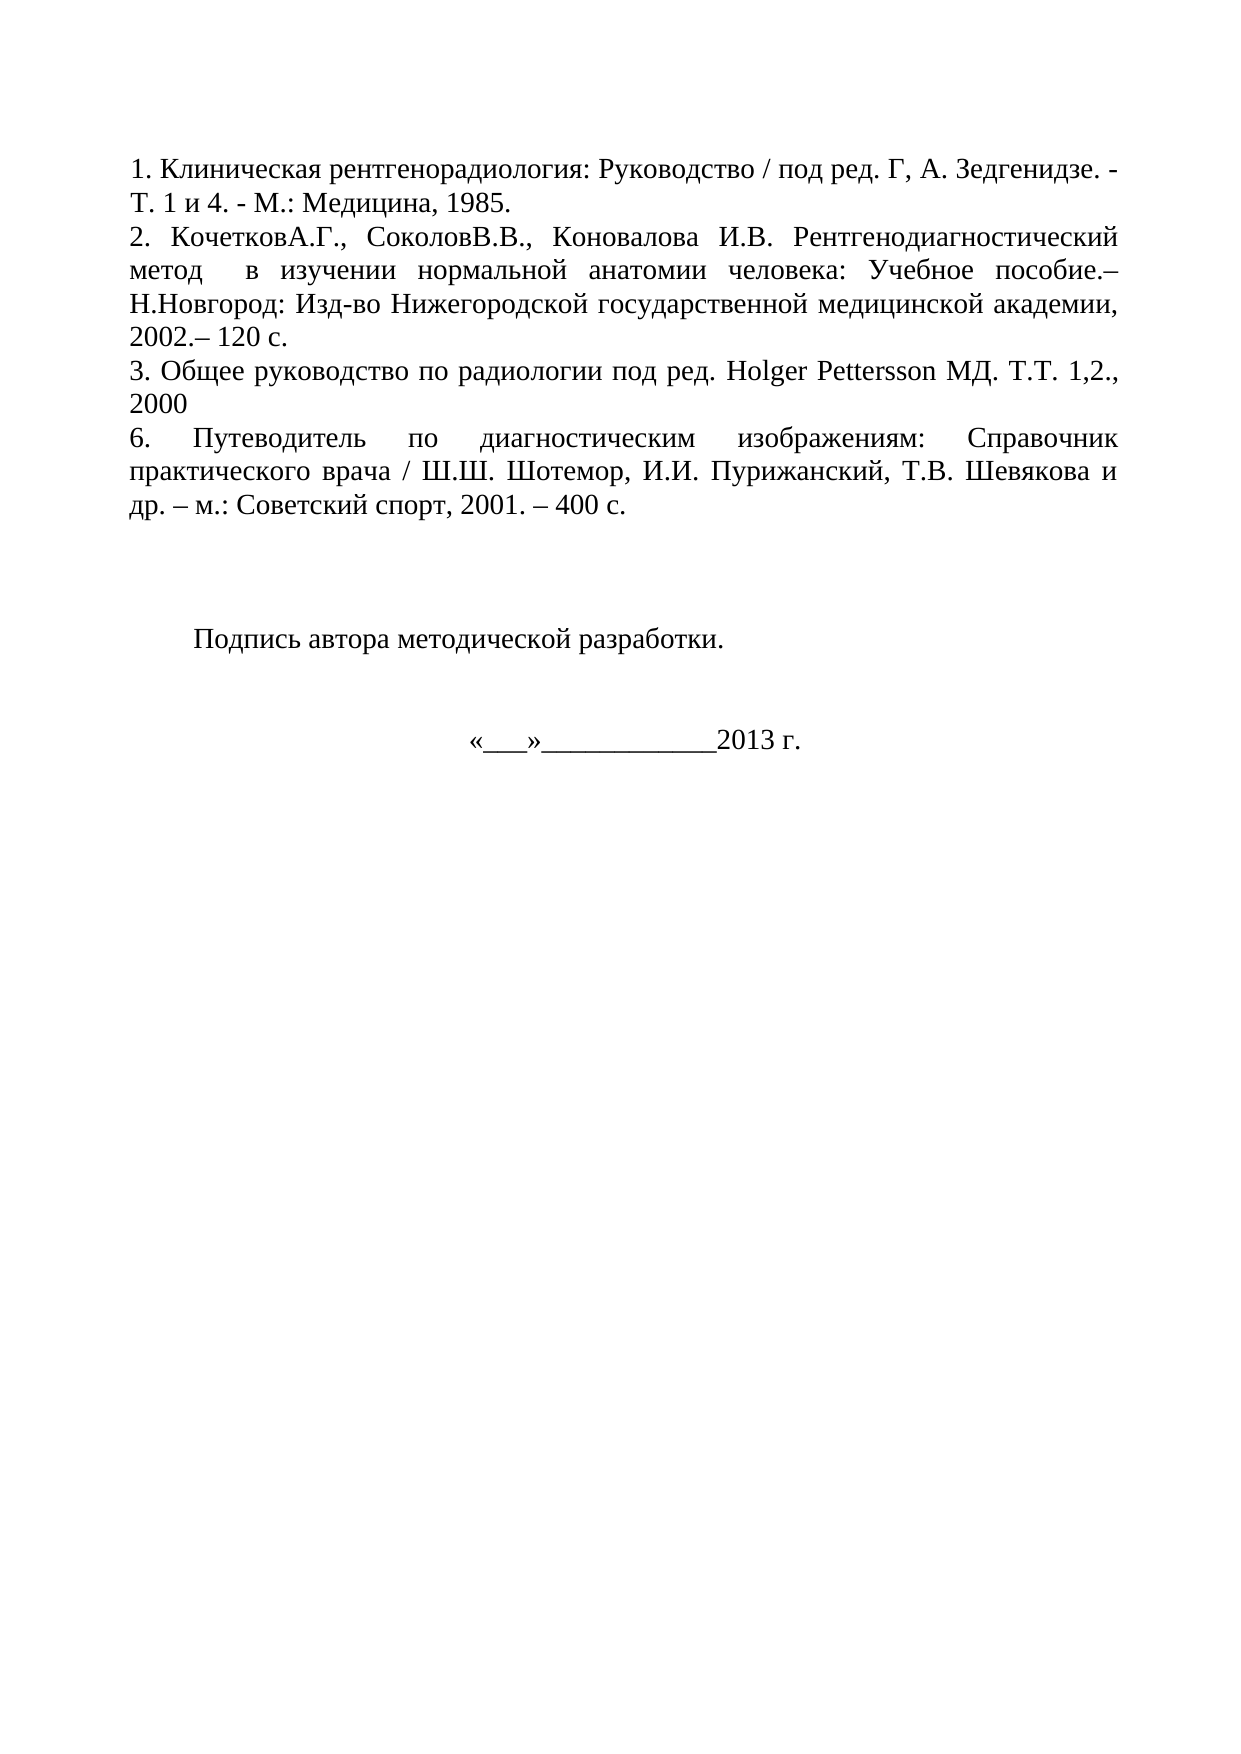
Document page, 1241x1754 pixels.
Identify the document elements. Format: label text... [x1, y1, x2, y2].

text 2. КочетковА.Г., СоколовВ.В., Коновалова И.В. Рентгенодиагностический метод в изучении нормальной анатомии человека: Учебное пособие.– Н.Новгород: Изд-во Нижегородской государственной медицинской академии, 2002.– 120 с. [129, 219, 1119, 353]
text 3. Общее руководство по радиологии под ред. Holger Pettersson МД. Т.Т. 1,2., 2000 [129, 353, 1119, 420]
text 6. Путеводитель по диагностическим изображениям: Справочник практического врача / Ш.Ш. Шотемор, И.И. Пурижанский, Т.В. Шевякова и др. – м.: Советский спорт, 2001. – 400 с. [129, 420, 1119, 521]
text «___»____________2013 г. [118, 722, 1152, 755]
text Подпись автора методической разработки. [193, 621, 1152, 655]
text 1. Клиническая рентгенорадиология: Руководство / под ред. Г, А. Зедгенидзе. - Т. 1 и 4. - М.: Медицина, 1985. [130, 152, 1119, 219]
